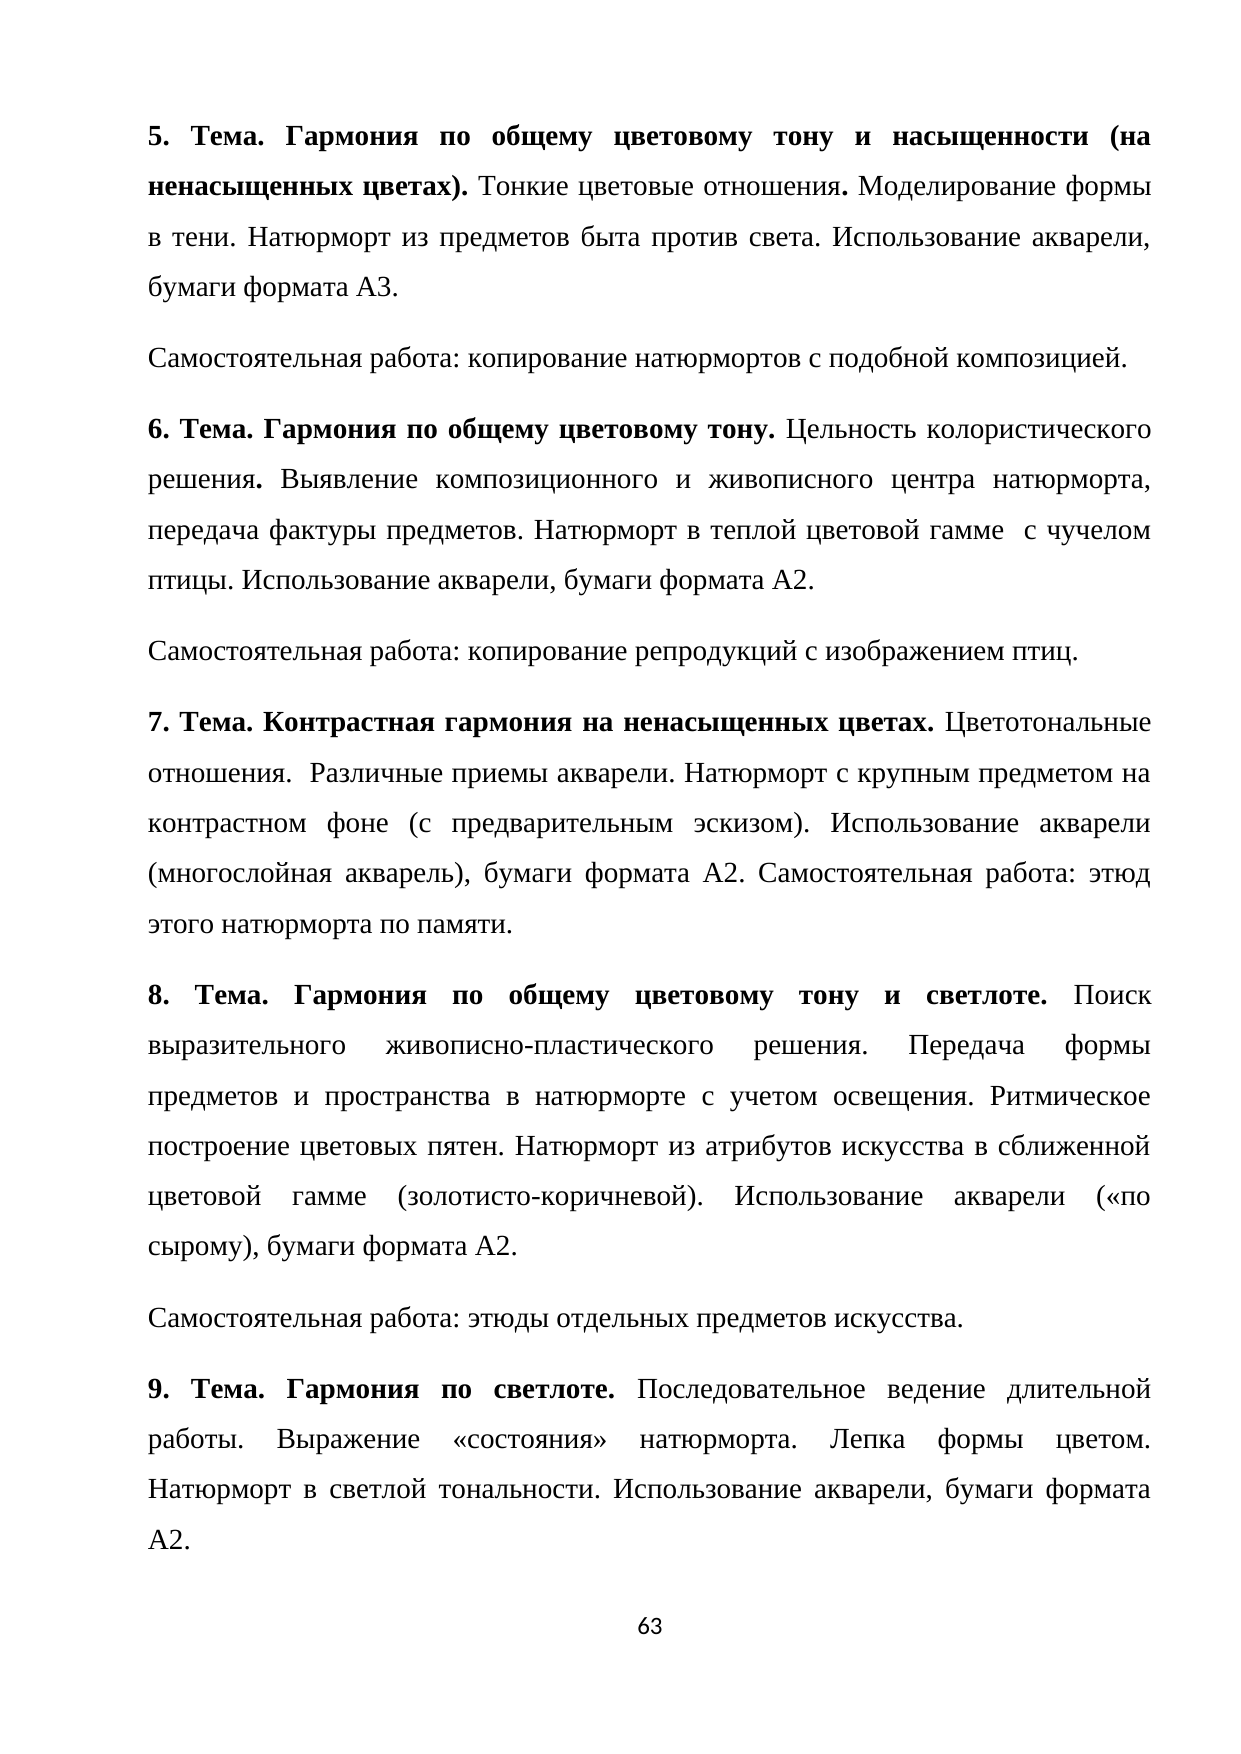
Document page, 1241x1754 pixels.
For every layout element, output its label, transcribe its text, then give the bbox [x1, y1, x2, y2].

text Самостоятельная работа: копирование натюрмортов с подобной композицией. [148, 340, 1152, 374]
text Самостоятельная работа: этюды отдельных предметов искусства. [148, 1300, 1152, 1333]
text 7. Тема. Контрастная гармония на ненасыщенных цветах. Цветотональные отношения. Различные приемы акварели. Натюрморт с крупным предметом на контрастном фоне (с предварительным эскизом). Использование акварели (многослойная акварель), бумаги формата А2. Самостоятельная работа: этюд этого натюрморта по памяти. [148, 704, 1152, 939]
text 6. Тема. Гармония по общему цветовому тону. Цельность колористического решения. Выявление композиционного и живописного центра натюрморта, передача фактуры предметов. Натюрморт в теплой цветовой гамме с чучелом птицы. Использование акварели, бумаги формата А2. [148, 411, 1152, 596]
text Самостоятельная работа: копирование репродукций с изображением птиц. [148, 633, 1152, 667]
text 5. Тема. Гармония по общему цветовому тону и насыщенности (на ненасыщенных цветах). Тонкие цветовые отношения. Моделирование формы в тени. Натюрморт из предметов быта против света. Использование акварели, бумаги формата А3. [148, 118, 1152, 303]
text 9. Тема. Гармония по светлоте. Последовательное ведение длительной работы. Выражение «состояния» натюрморта. Лепка формы цветом. Натюрморт в светлой тональности. Использование акварели, бумаги формата А2. [148, 1371, 1152, 1555]
text 8. Тема. Гармония по общему цветовому тону и светлоте. Поиск выразительного живописно-пластического решения. Передача формы предметов и пространства в натюрморте с учетом освещения. Ритмическое построение цветовых пятен. Натюрморт из атрибутов искусства в сближенной цветовой гамме (золотисто-коричневой). Использование акварели («по сырому), бумаги формата А2. [148, 977, 1152, 1262]
